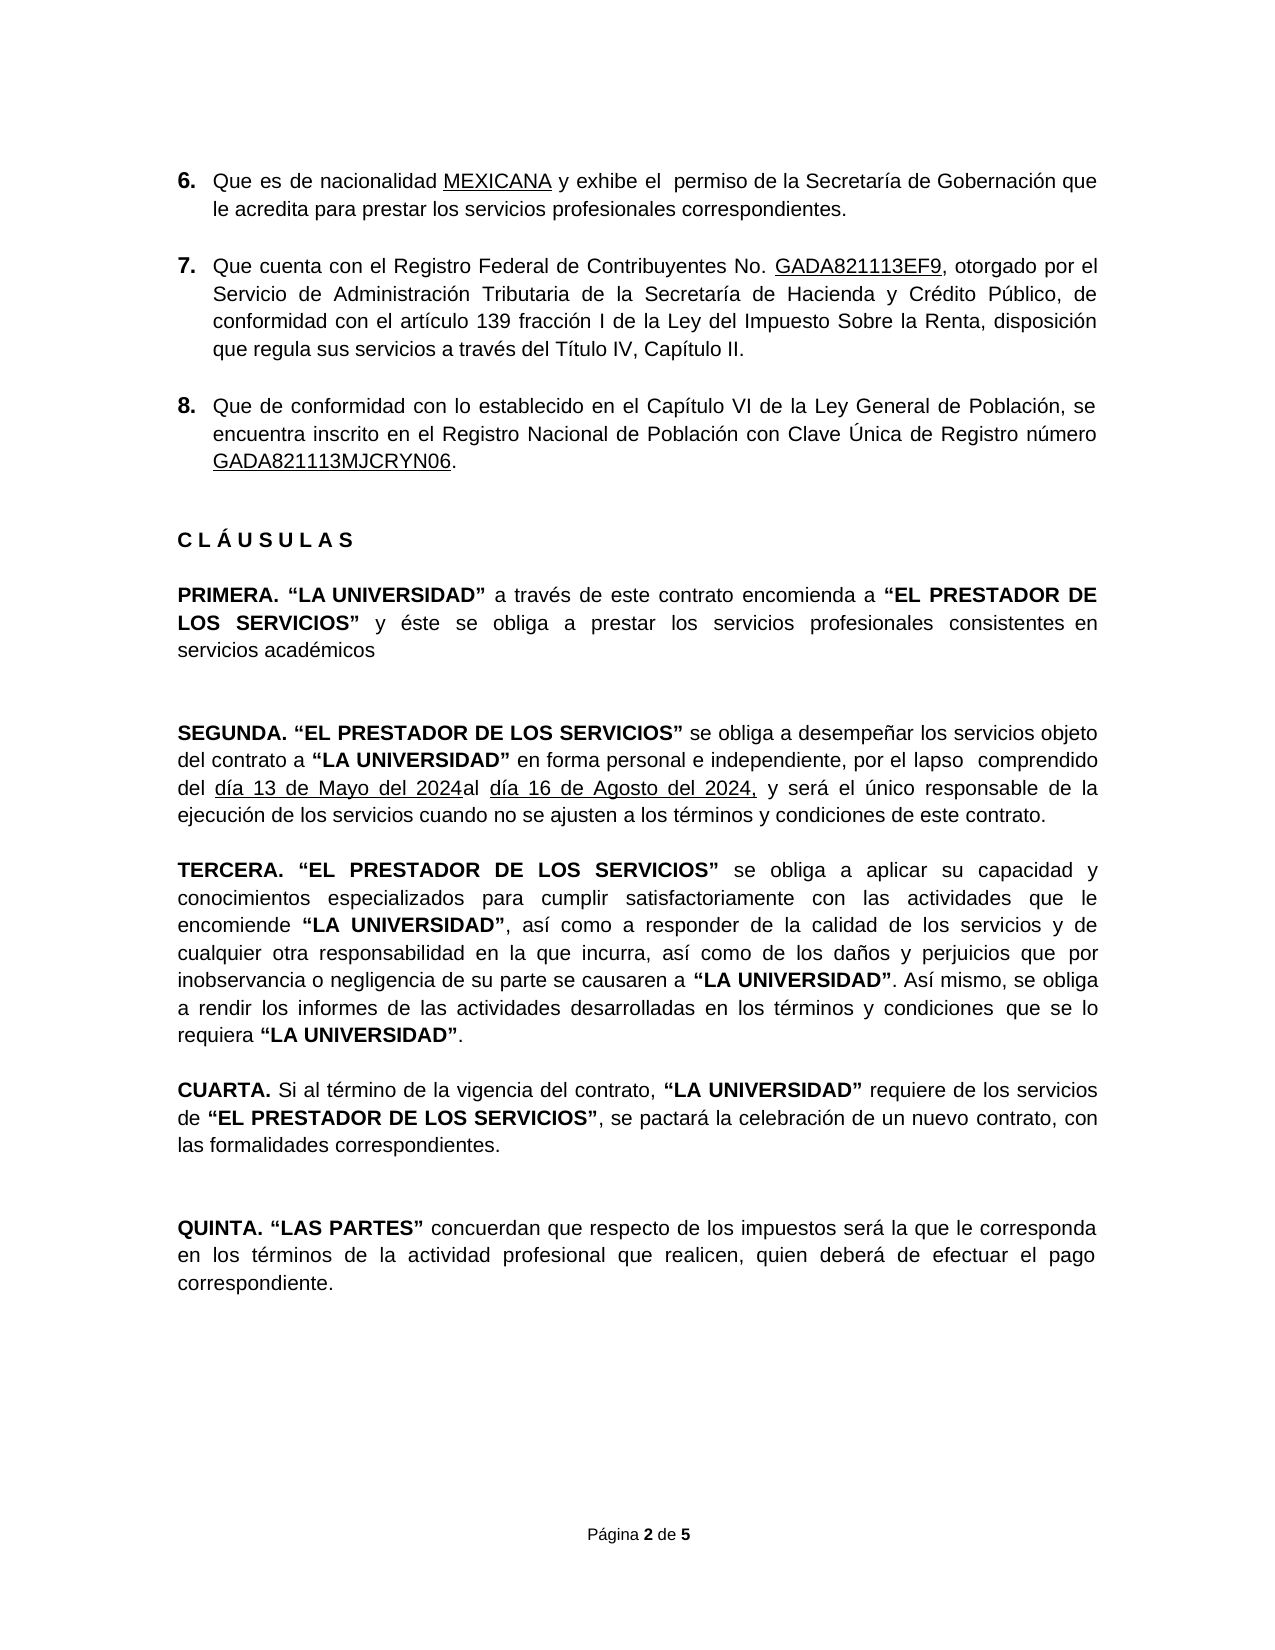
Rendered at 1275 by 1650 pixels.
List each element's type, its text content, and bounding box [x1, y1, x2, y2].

text TERCERA. “EL PRESTADOR DE LOS SERVICIOS” se obliga a aplicar su capacidad y conocimientos especializados para cumplir satisfactoriamente con las actividades que le encomiende “LA UNIVERSIDAD”, así como a responder de la calidad de los servicios y de cualquier otra responsabilidad en la que incurra, así como de los daños y perjuicios que por inobservancia o negligencia de su parte se causaren a “LA UNIVERSIDAD”. Así mismo, se obliga a rendir los informes de las actividades desarrolladas en los términos y condiciones que se lo requiera “LA UNIVERSIDAD”. [177, 858, 1098, 1047]
text PRIMERA. “LA UNIVERSIDAD” a través de este contrato encomienda a “EL PRESTADOR DE LOS SERVICIOS” y éste se obliga a prestar los servicios profesionales consistentes en servicios académicos [177, 583, 1098, 662]
subtitle C L Á U S U L A S [177, 528, 1098, 552]
list Que cuenta con el Registro Federal de Contribuyentes No. GADA821113EF9, otorgado por el Servicio de Administración Tributaria de la Secretaría de Hacienda y Crédito Público, de conformidad con el artículo 139 fracción I de la Ley del Impuesto Sobre la Renta, disposición que regula sus servicios a través del Título IV, Capítulo II. [177, 252, 1098, 361]
text CUARTA. Si al término de la vigencia del contrato, “LA UNIVERSIDAD” requiere de los servicios de “EL PRESTADOR DE LOS SERVICIOS”, se pactará la celebración de un nuevo contrato, con las formalidades correspondientes. [177, 1078, 1098, 1157]
text SEGUNDA. “EL PRESTADOR DE LOS SERVICIOS” se obliga a desempeñar los servicios objeto del contrato a “LA UNIVERSIDAD” en forma personal e independiente, por el lapso comprendido del día 13 de Mayo del 2024 al día 16 de Agosto del 2024, y será el único responsable de la ejecución de los servicios cuando no se ajusten a los términos y condiciones de este contrato. [177, 721, 1098, 827]
list Que es de nacionalidad MEXICANA y exhibe el permiso de la Secretaría de Gobernación que le acredita para prestar los servicios profesionales correspondientes. [177, 167, 1098, 221]
list Que de conformidad con lo establecido en el Capítulo VI de la Ley General de Población, se encuentra inscrito en el Registro Nacional de Población con Clave Única de Registro número GADA821113MJCRYN06. [177, 392, 1098, 473]
text QUINTA. “LAS PARTES” concuerdan que respecto de los impuestos será la que le corresponda en los términos de la actividad profesional que realicen, quien deberá de efectuar el pago correspondiente. [177, 1216, 1098, 1295]
